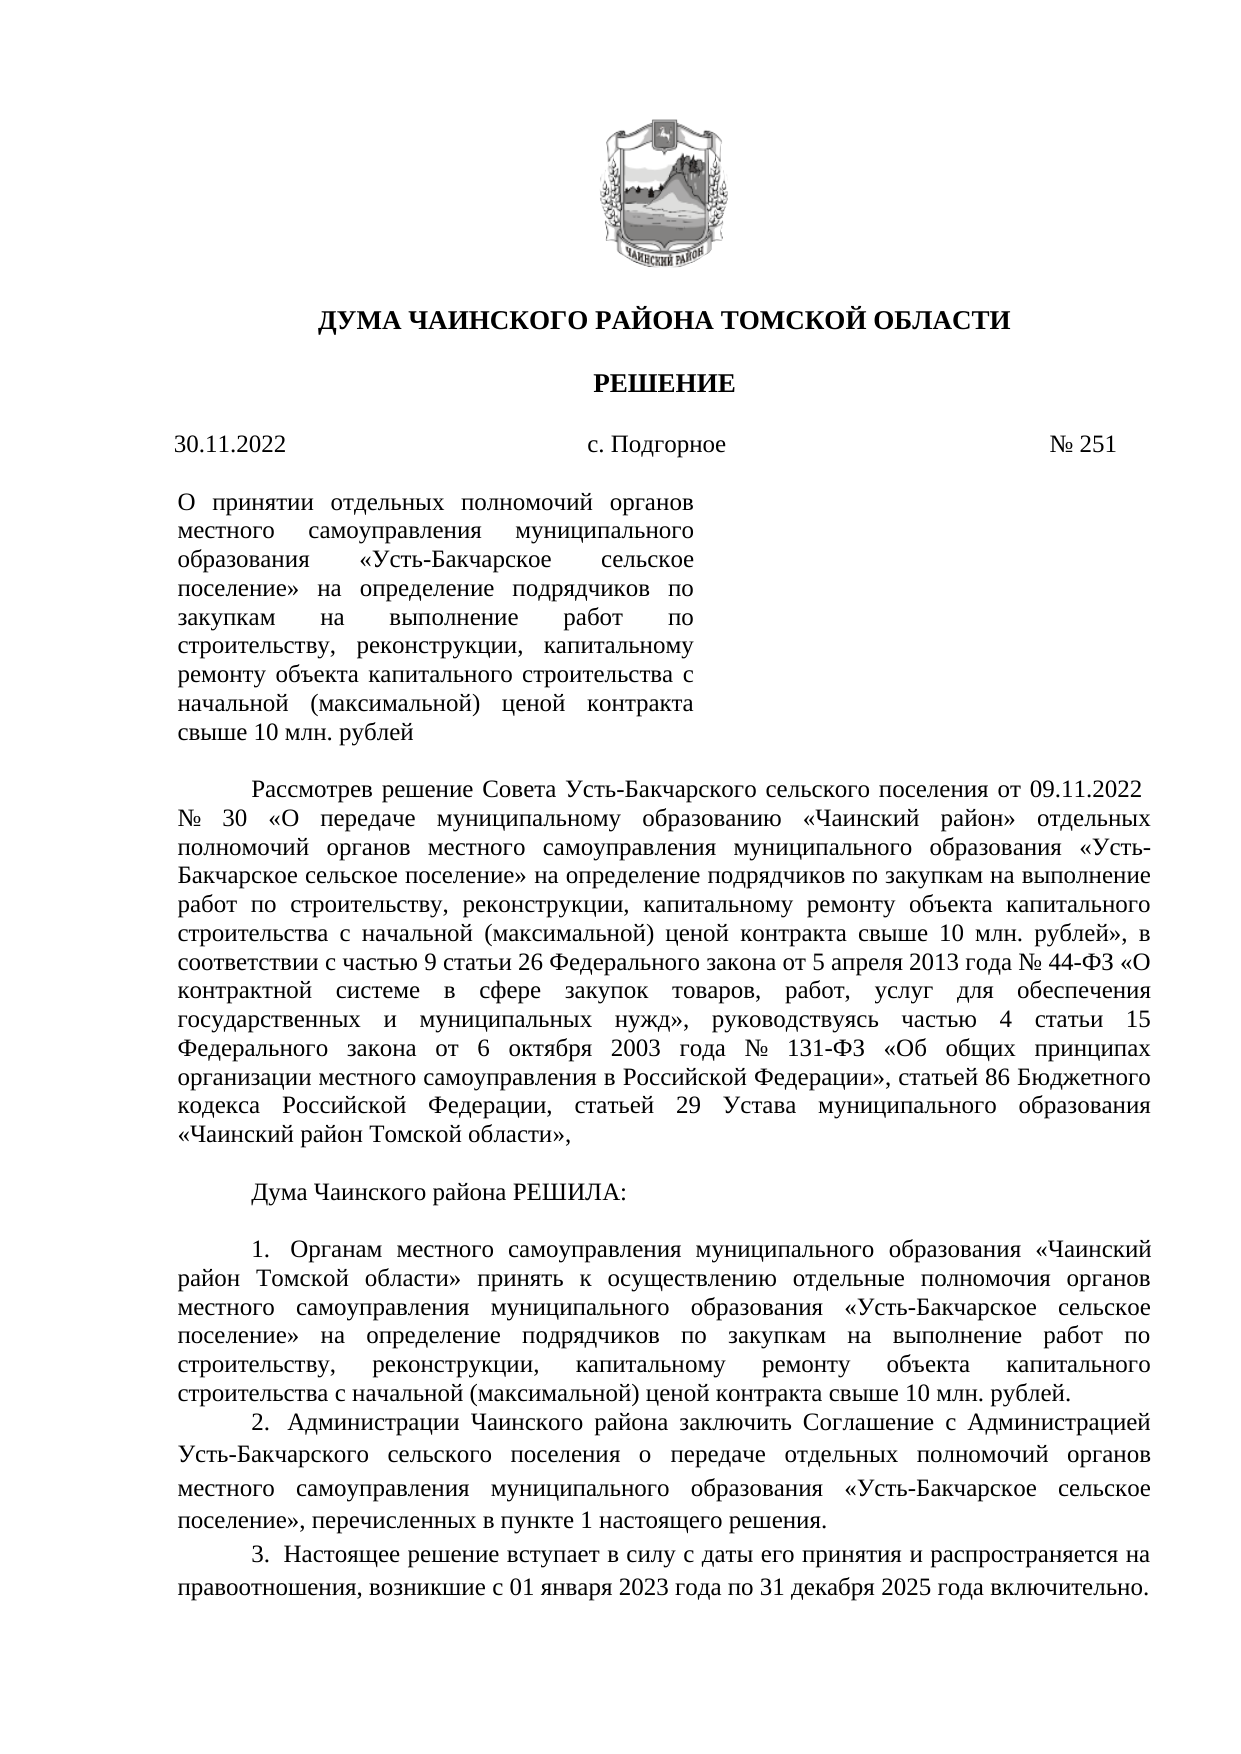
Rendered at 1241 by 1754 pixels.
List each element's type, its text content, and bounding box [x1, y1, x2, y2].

text 3.. Настоящее решение вступает в силу с даты его принятия и распространяется на правоотношения, возникшие с 01 января 2023 года по 31 декабря 2025 года включительно. [177, 1539, 1152, 1600]
text РЕШЕНИЕ [177, 367, 1152, 398]
table_header 30.11.2022 [163, 429, 485, 458]
table_header с. Подгорное [485, 429, 838, 458]
text ДУМА ЧАИНСКОГО РАЙОНА ТОМСКОЙ ОБЛАСТИ [177, 304, 1152, 336]
text 2.. Администрации Чаинского района заключить Соглашение с Администрацией Усть-Бакчарского сельского поселения о передаче отдельных полномочий органов местного самоуправления муниципального образования «Усть-Бакчарское сельское поселение», перечисленных в пункте 1 настоящего решения. [177, 1407, 1152, 1534]
table_header № 251 [838, 429, 1149, 458]
text О принятии отдельных полномочий органов местного самоуправления муниципального образования «Усть-Бакчарское сельское поселение» на определение подрядчиков по закупкам на выполнение работ по строительству, реконструкции, капитальному ремонту объекта капитального строительства с начальной (максимальной) ценой контракта свыше 10 млн. рублей [177, 487, 694, 745]
text Дума Чаинского района РЕШИЛА: [177, 1177, 1152, 1205]
text 1.. Органам местного самоуправления муниципального образования «Чаинский район Томской области» принять к осуществлению отдельные полномочия органов местного самоуправления муниципального образования «Усть-Бакчарское сельское поселение» на определение подрядчиков по закупкам на выполнение работ по строительству, реконструкции, капитальному ремонту объекта капитального строительства с начальной (максимальной) ценой контракта свыше 10 млн. рублей. [177, 1234, 1152, 1407]
text Рассмотрев решение Совета Усть-Бакчарского сельского поселения от 09.11.2022 № 30 «О передаче муниципальному образованию «Чаинский район» отдельных полномочий органов местного самоуправления муниципального образования «Усть-Бакчарское сельское поселение» на определение подрядчиков по закупкам на выполнение работ по строительству, реконструкции, капитальному ремонту объекта капитального строительства с начальной (максимальной) ценой контракта свыше 10 млн. рублей», в соответствии с частью 9 статьи 26 Федерального закона от 5 апреля 2013 года № 44-ФЗ «О контрактной системе в сфере закупок товаров, работ, услуг для обеспечения государственных и муниципальных нужд», руководствуясь частью 4 статьи 15 Федерального закона от 6 октября 2003 года № 131-ФЗ «Об общих принципах организации местного самоуправления в Российской Федерации», статьей 86 Бюджетного кодекса Российской Федерации, статьей 29 Устава муниципального образования «Чаинский район Томской области», [177, 774, 1152, 1148]
